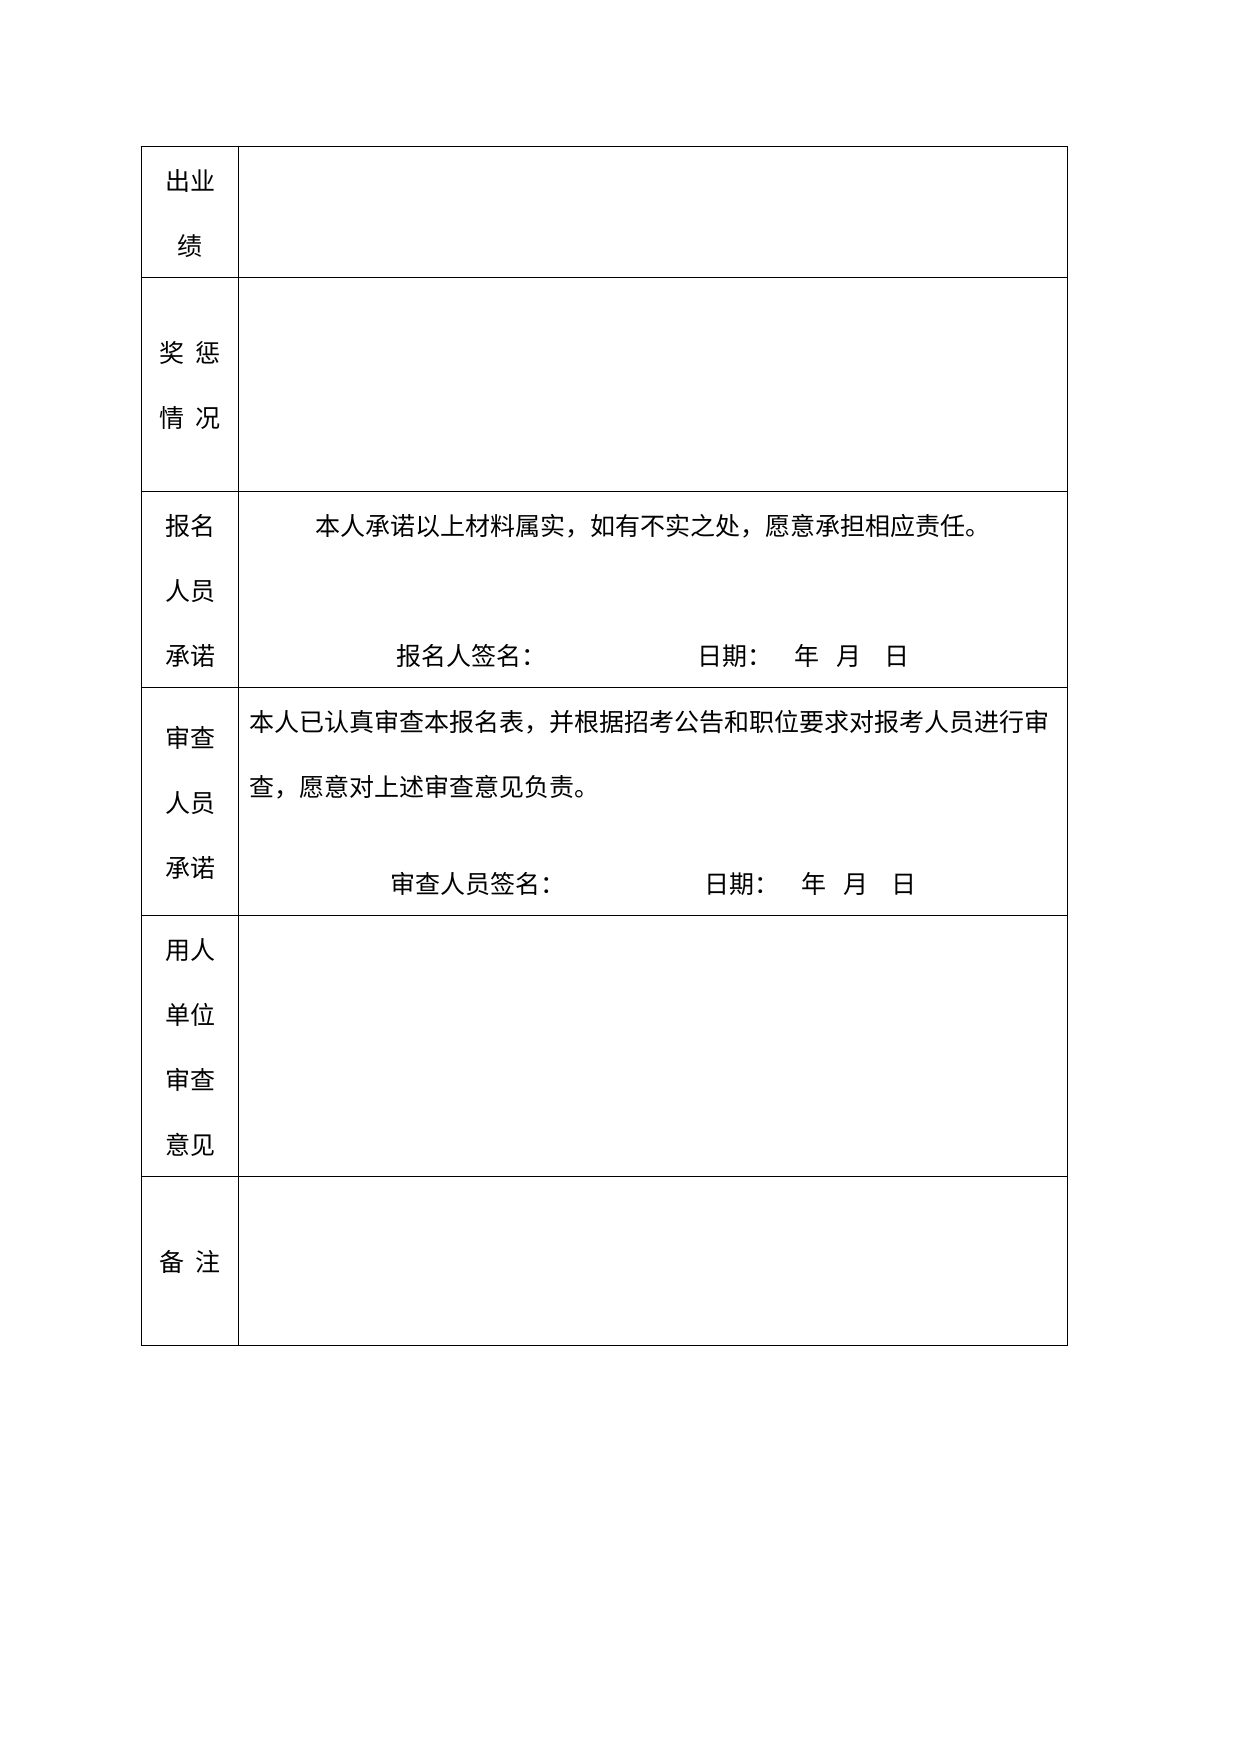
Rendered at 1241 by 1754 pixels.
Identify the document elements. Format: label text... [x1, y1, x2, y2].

table_cell 奖 惩 情 况 [142, 278, 238, 491]
table_cell 本人承诺以上材料属实，如有不实之处，愿意承担相应责任。 报名人签名： 日期： 年 月 日 [239, 492, 1067, 687]
table_cell 备 注 [142, 1177, 238, 1345]
table_cell [239, 916, 1067, 1176]
table_cell 本人已认真审查本报名表，并根据招考公告和职位要求对报考人员进行审查，愿意对上述审查意见负责。 审查人员签名： 日期： 年 月 日 [239, 688, 1067, 915]
table_cell 审查人员承诺 [142, 688, 238, 915]
table_cell 有何特长及突出业绩 [142, 147, 238, 277]
table_cell [239, 1177, 1067, 1345]
table_cell [239, 147, 1067, 277]
table_cell [239, 278, 1067, 491]
table_cell 用人单位审查意见 [142, 916, 238, 1176]
table_cell 报名人员承诺 [142, 492, 238, 687]
